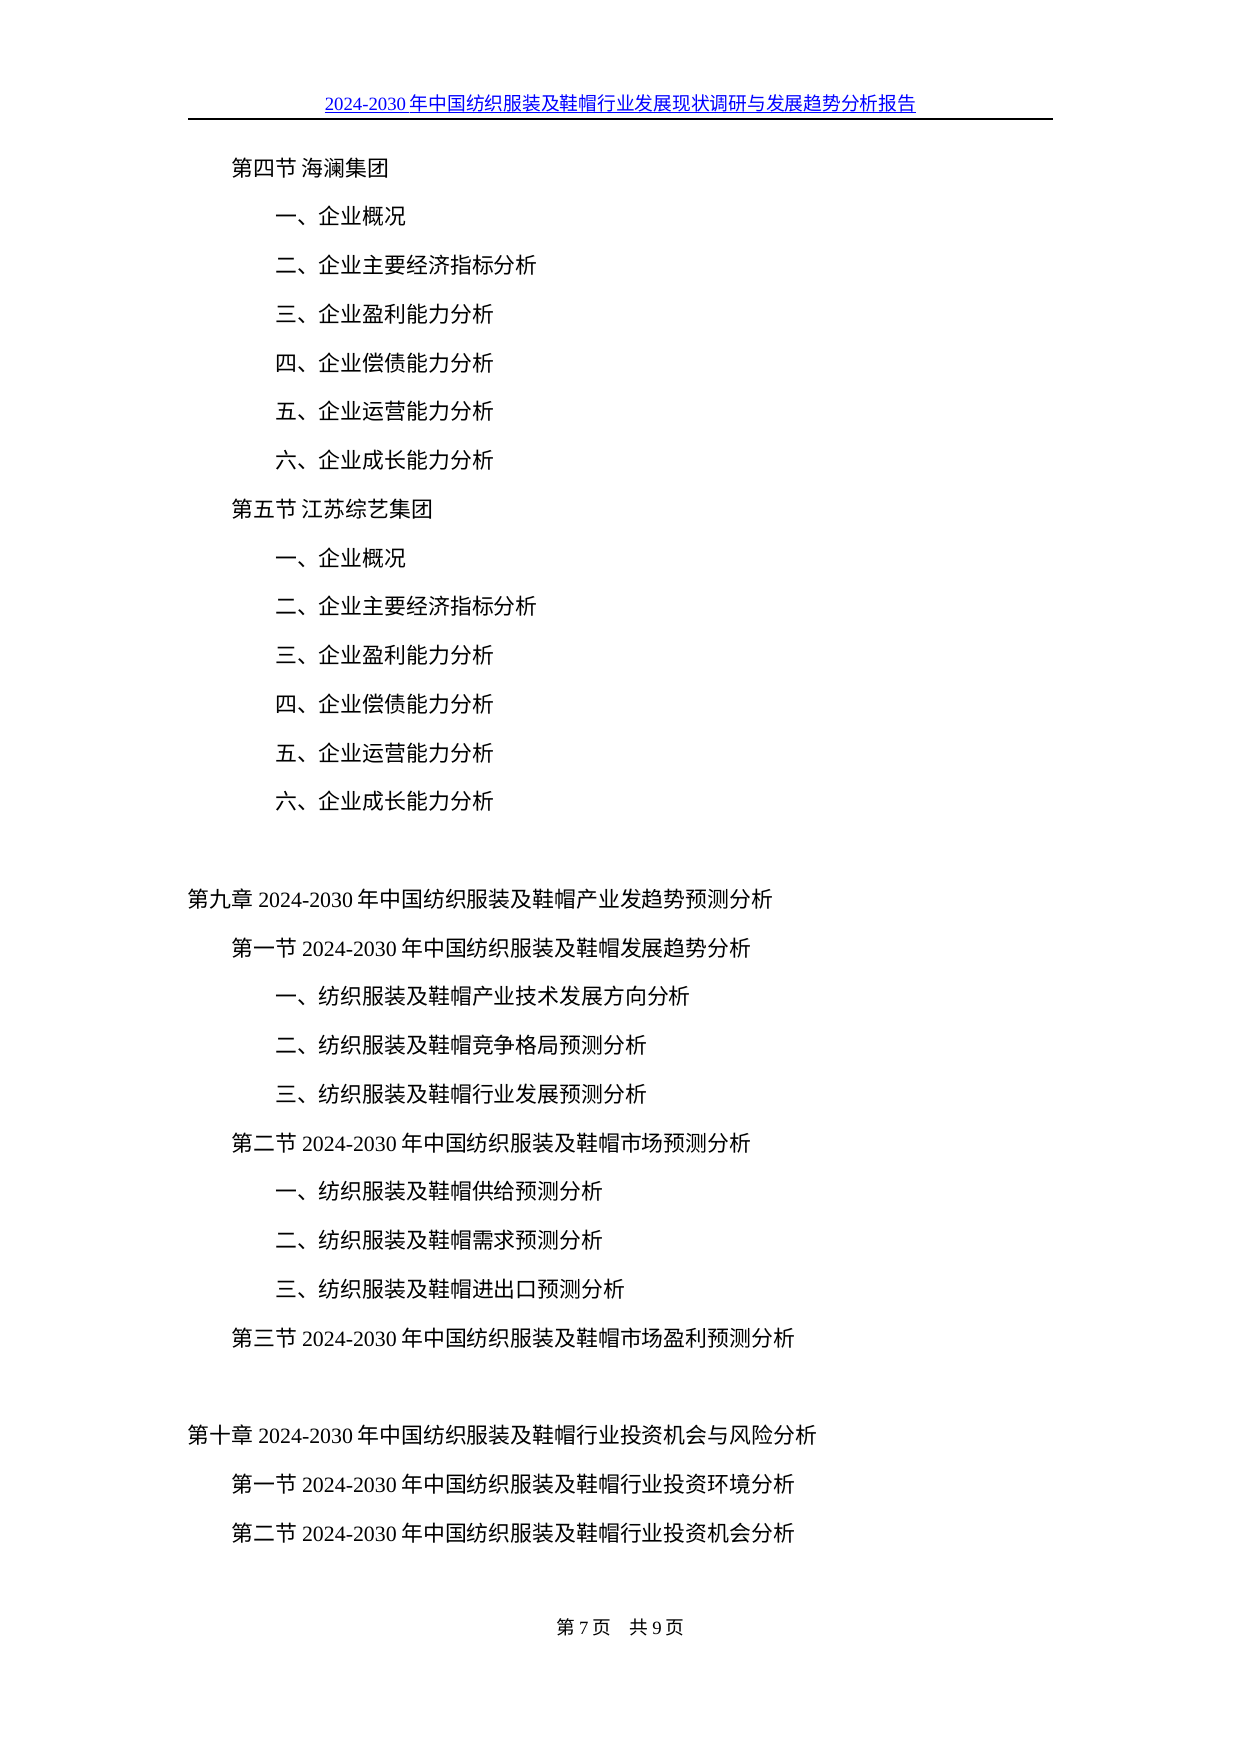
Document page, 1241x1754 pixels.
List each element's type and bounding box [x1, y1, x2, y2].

text [187, 150, 1053, 1548]
